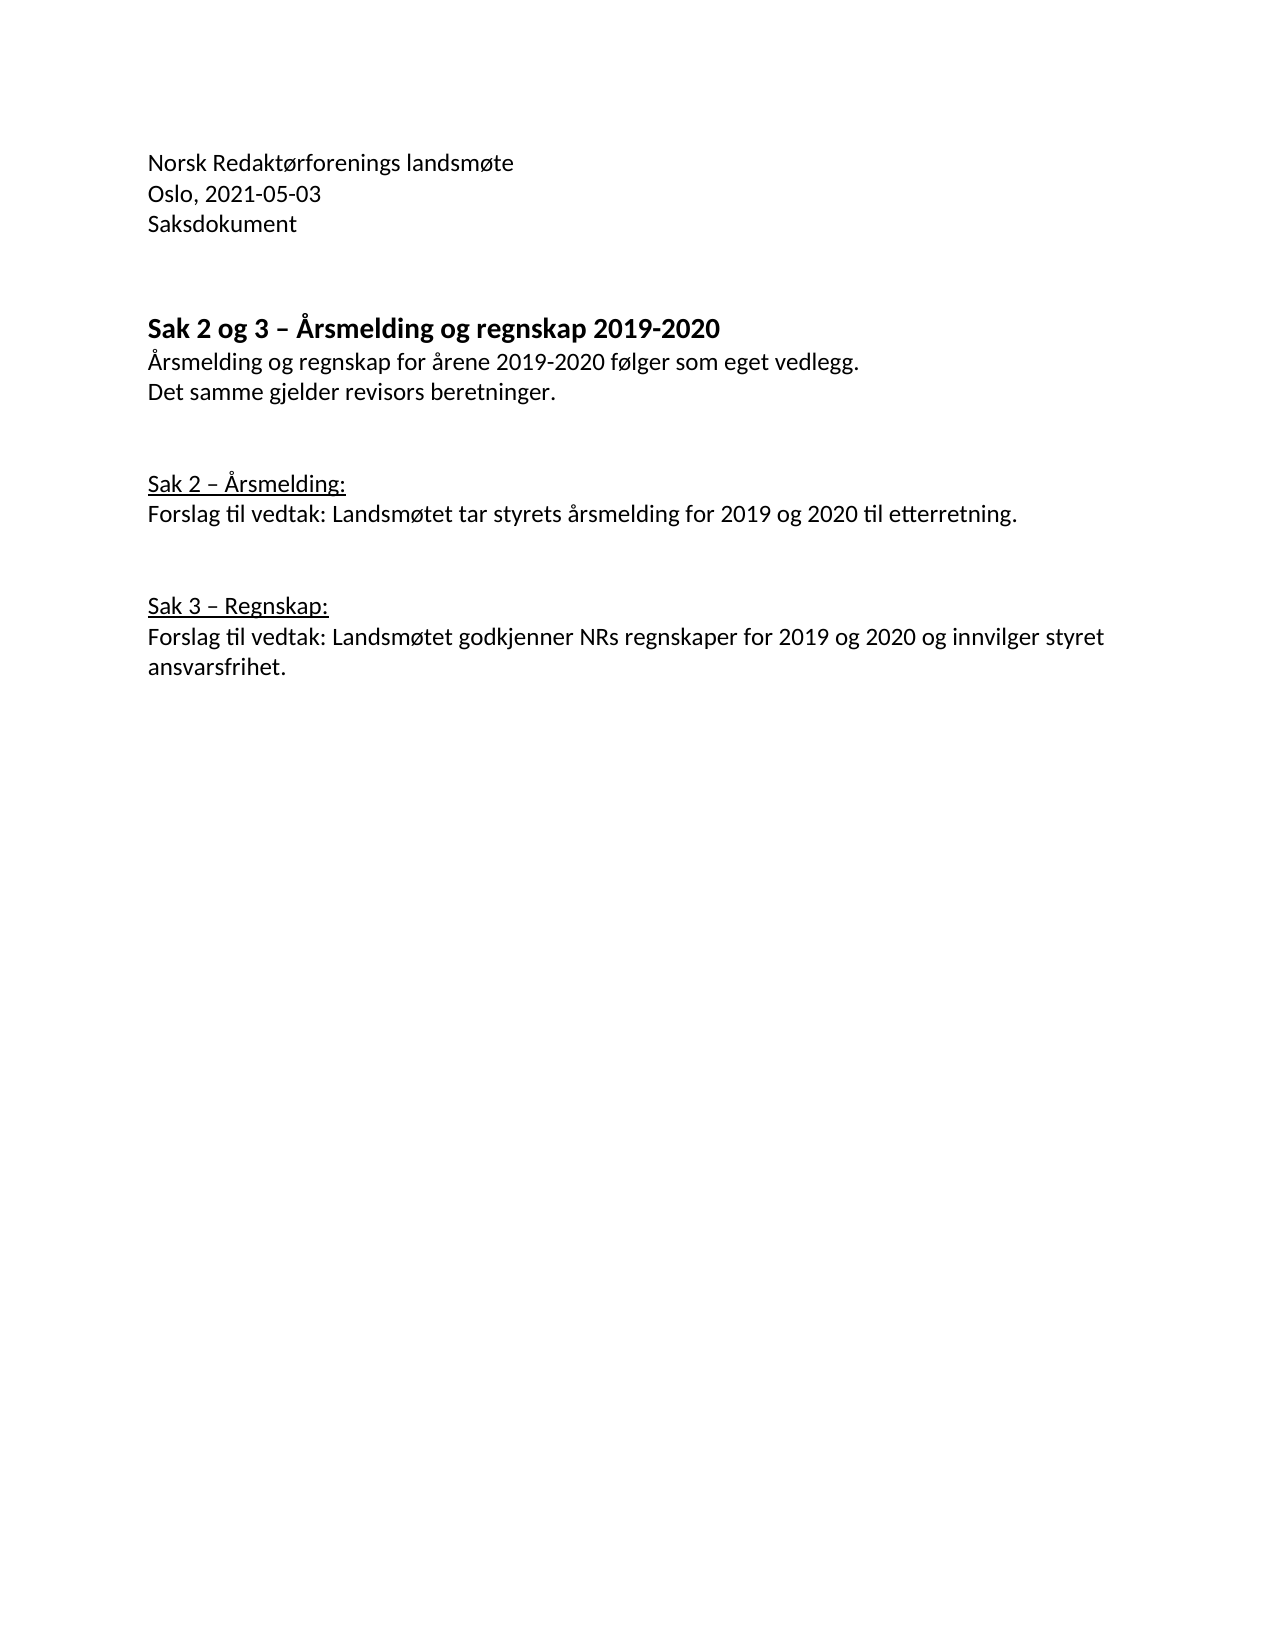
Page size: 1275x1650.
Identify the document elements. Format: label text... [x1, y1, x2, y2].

text Sak 2 – Årsmelding: [148, 468, 1127, 499]
text Det samme gjelder revisors beretninger. [148, 377, 1127, 407]
text Oslo, 2021-05-03 [148, 178, 1127, 209]
text Årsmelding og regnskap for årene 2019-2020 følger som eget vedlegg. [148, 346, 1127, 377]
text Sak 2 og 3 – Årsmelding og regnskap 2019-2020 [148, 310, 1127, 346]
text Saksdokument [148, 209, 1127, 239]
text Norsk Redaktørforenings landsmøte [148, 148, 1127, 178]
text Sak 3 – Regnskap: [148, 590, 1127, 621]
text Forslag til vedtak: Landsmøtet godkjenner NRs regnskaper for 2019 og 2020 og innvilger styret ansvarsfrihet. [148, 621, 1127, 682]
text Forslag til vedtak: Landsmøtet tar styrets årsmelding for 2019 og 2020 til etterretning. [148, 499, 1127, 529]
